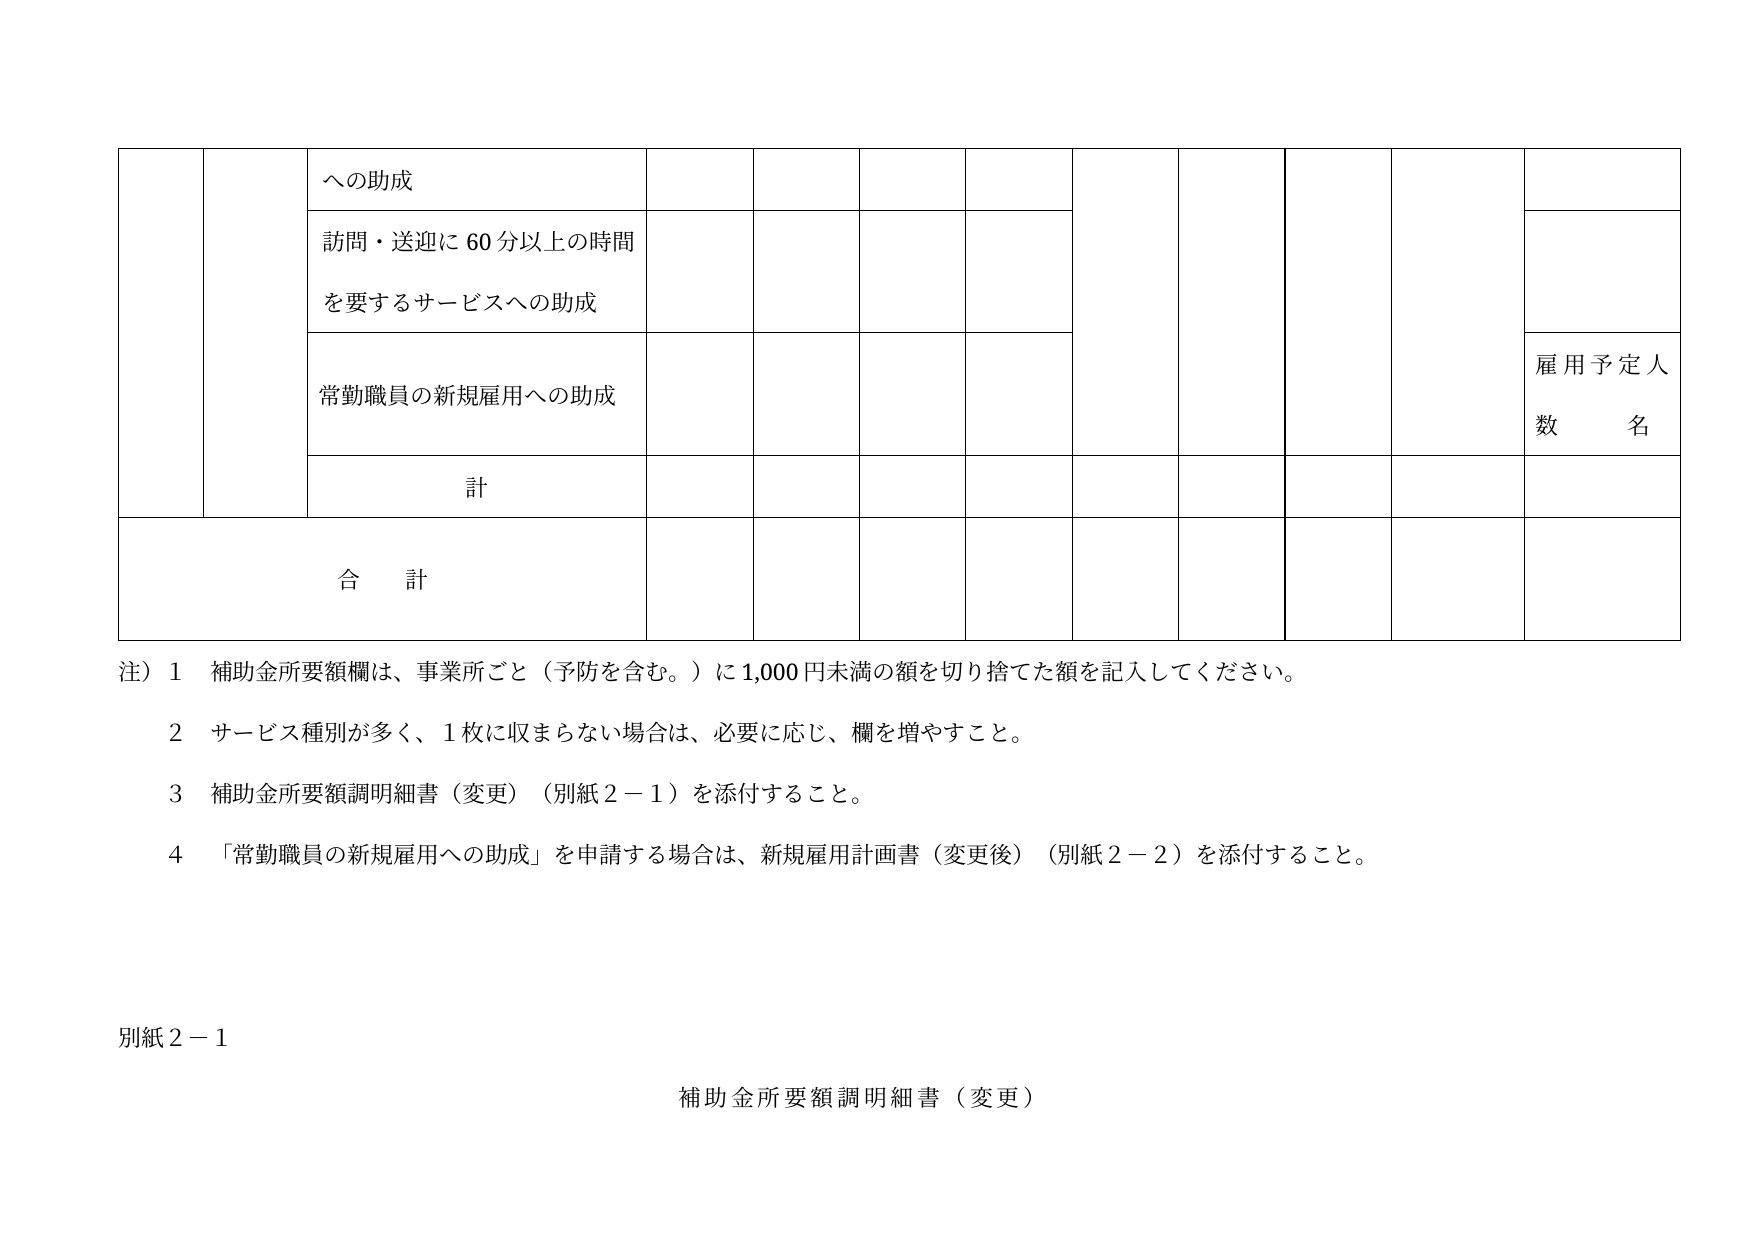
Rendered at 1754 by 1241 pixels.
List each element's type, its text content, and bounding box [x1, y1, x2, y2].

table_cell [1286, 456, 1391, 517]
table_cell [754, 518, 859, 639]
text ２ サービス種別が多く、１枚に収まらない場合は、必要に応じ、欄を増やすこと。 [118, 701, 1606, 762]
text ３ 補助金所要額調明細書（変更）（別紙２－１）を添付すること。 [118, 762, 1606, 823]
table_cell [204, 149, 307, 517]
table_cell [647, 211, 753, 332]
table_cell [1179, 518, 1284, 639]
table_cell [966, 149, 1072, 209]
table_cell [966, 211, 1072, 332]
table_cell [860, 518, 965, 639]
table_cell [1073, 518, 1178, 639]
text ４ 「常勤職員の新規雇用への助成」を申請する場合は、新規雇用計画書（変更後）（別紙２－２）を添付すること。 [118, 823, 1606, 884]
table_cell [860, 211, 965, 332]
table_cell [647, 149, 753, 209]
table_cell [647, 333, 753, 455]
table_cell [647, 456, 753, 517]
table_cell [1286, 518, 1391, 639]
table_cell [1286, 149, 1391, 455]
table_cell [754, 211, 859, 332]
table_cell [308, 149, 646, 209]
table_cell [754, 456, 859, 517]
table_cell [966, 333, 1072, 455]
table_cell [860, 456, 965, 517]
table_cell [1179, 456, 1284, 517]
table_cell [1073, 149, 1178, 455]
text 補助金所要額調明細書（変更） [118, 1066, 1606, 1127]
table_cell [860, 333, 965, 455]
table_cell [966, 456, 1072, 517]
table_cell [1525, 211, 1680, 332]
table_cell [1525, 149, 1680, 209]
table_cell [966, 518, 1072, 639]
table_cell 常勤職員の新規雇用への助成 [308, 333, 646, 455]
table_cell [647, 518, 753, 639]
table_cell [1392, 518, 1524, 639]
table_cell 合 計 [119, 518, 646, 639]
table_cell 雇用予定人数 名 [1525, 333, 1680, 455]
table_cell [1392, 456, 1524, 517]
table_cell [119, 149, 203, 517]
table_cell [860, 149, 965, 209]
table_cell [1179, 149, 1284, 455]
text 別紙２－１ [118, 1006, 1606, 1066]
table_cell [1073, 456, 1178, 517]
text 注）１ 補助金所要額欄は、事業所ごと（予防を含む。）に1,000円未満の額を切り捨てた額を記入してください。 [118, 641, 1606, 701]
table_cell [1525, 518, 1680, 639]
table_cell [1525, 456, 1680, 517]
table_cell [754, 149, 859, 209]
table_cell 訪問・送迎に60分以上の時間を要するサービスへの助成 [308, 211, 646, 332]
table_cell 計 [308, 456, 646, 517]
table_cell [754, 333, 859, 455]
table_cell [1392, 149, 1524, 455]
